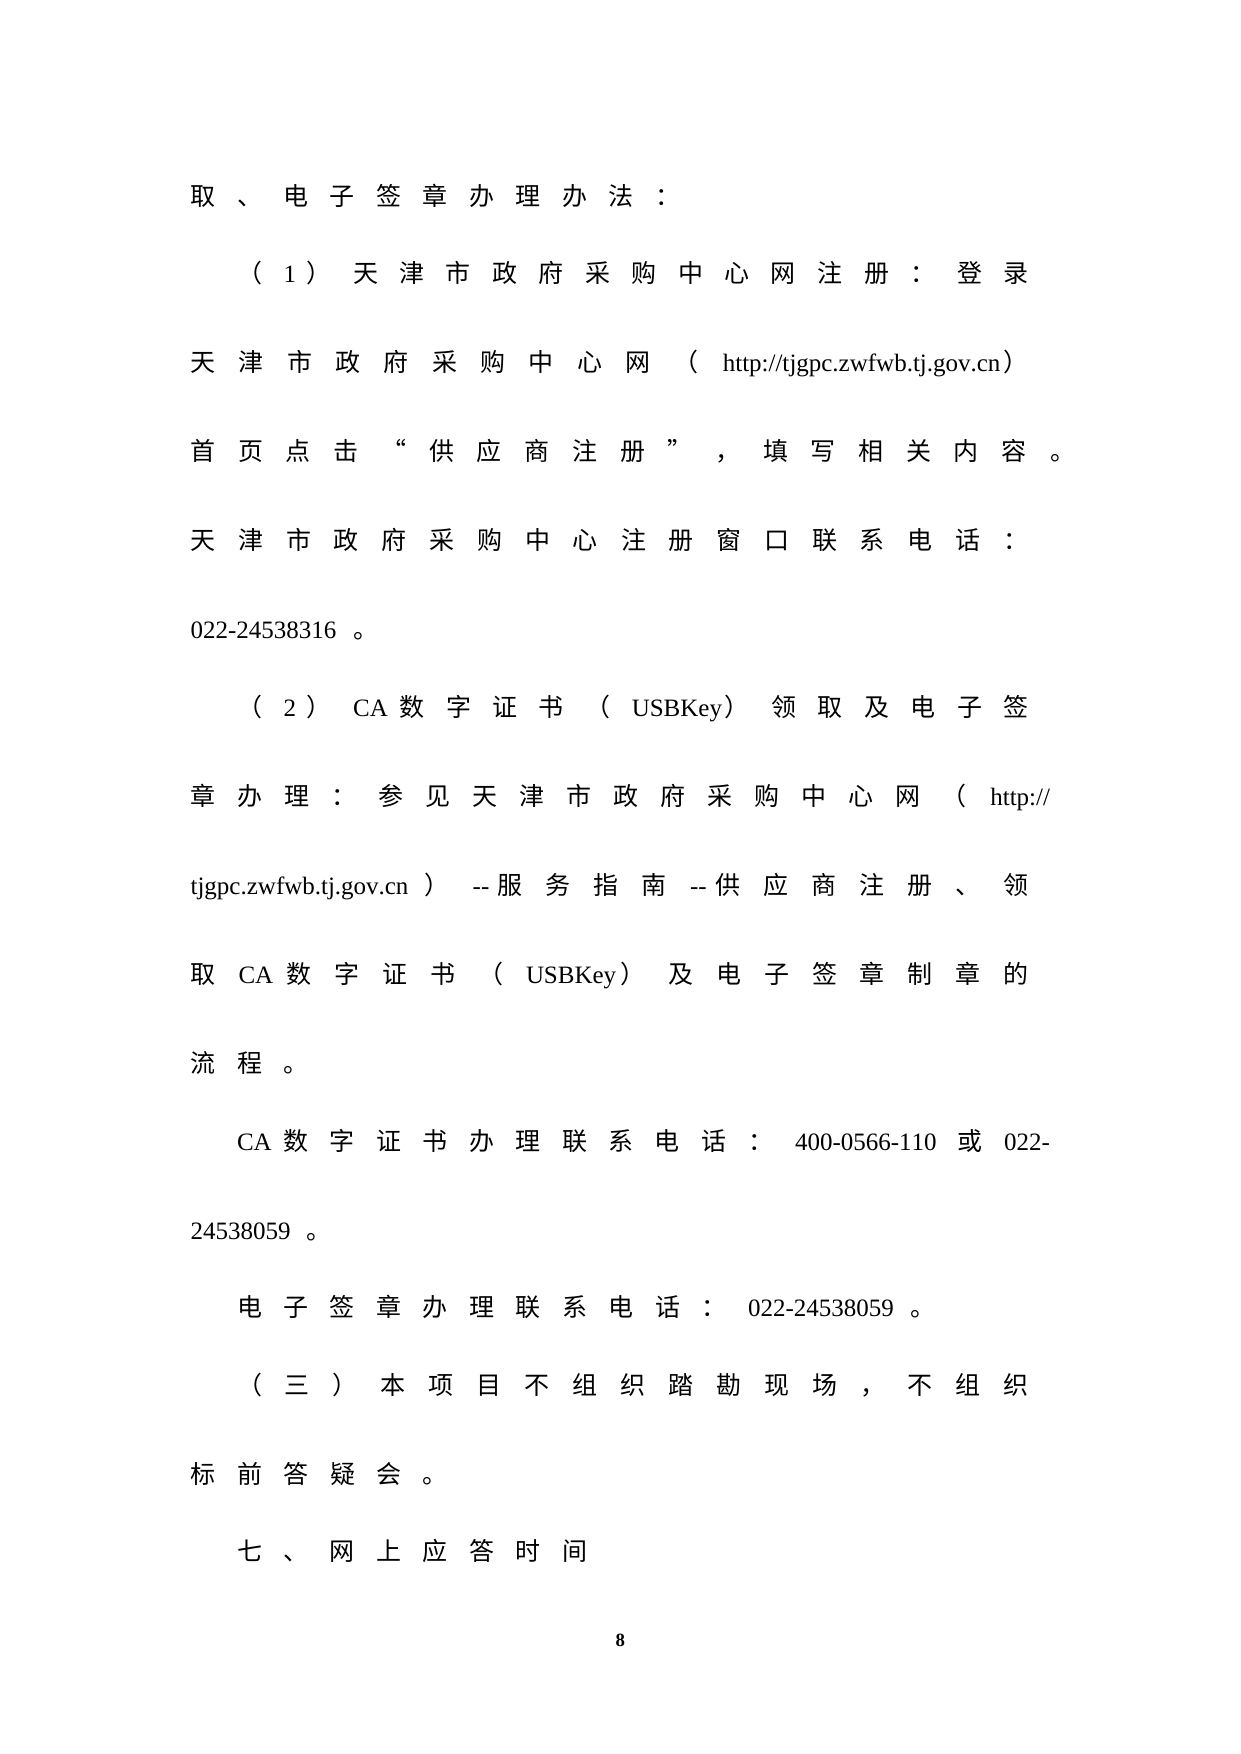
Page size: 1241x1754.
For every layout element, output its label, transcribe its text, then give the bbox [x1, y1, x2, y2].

text （2）CA数字证书（USBKey）领取及电子签章办理：参见天津市政府采购中心网（http://tjgpc.zwfwb.tj.gov.cn）--服务指南--供应商注册、领取CA数字证书（USBKey）及电子签章制章的流程。 [190, 676, 1050, 1091]
text 七、网上应答时间 [190, 1520, 1050, 1579]
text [190, 164, 1050, 224]
text （三）本项目不组织踏勘现场，不组织标前答疑会。 [190, 1353, 1050, 1502]
text 电子签章办理联系电话：022-24538059。 [190, 1276, 1050, 1335]
text CA数字证书办理联系电话：400-0566-110或022-24538059。 [190, 1109, 1050, 1258]
text （1）天津市政府采购中心网注册：登录天津市政府采购中心网（http://tjgpc.zwfwb.tj.gov.cn）首页点击“供应商注册”，填写相关内容。天津市政府采购中心注册窗口联系电话：022-24538316。 [190, 242, 1050, 658]
